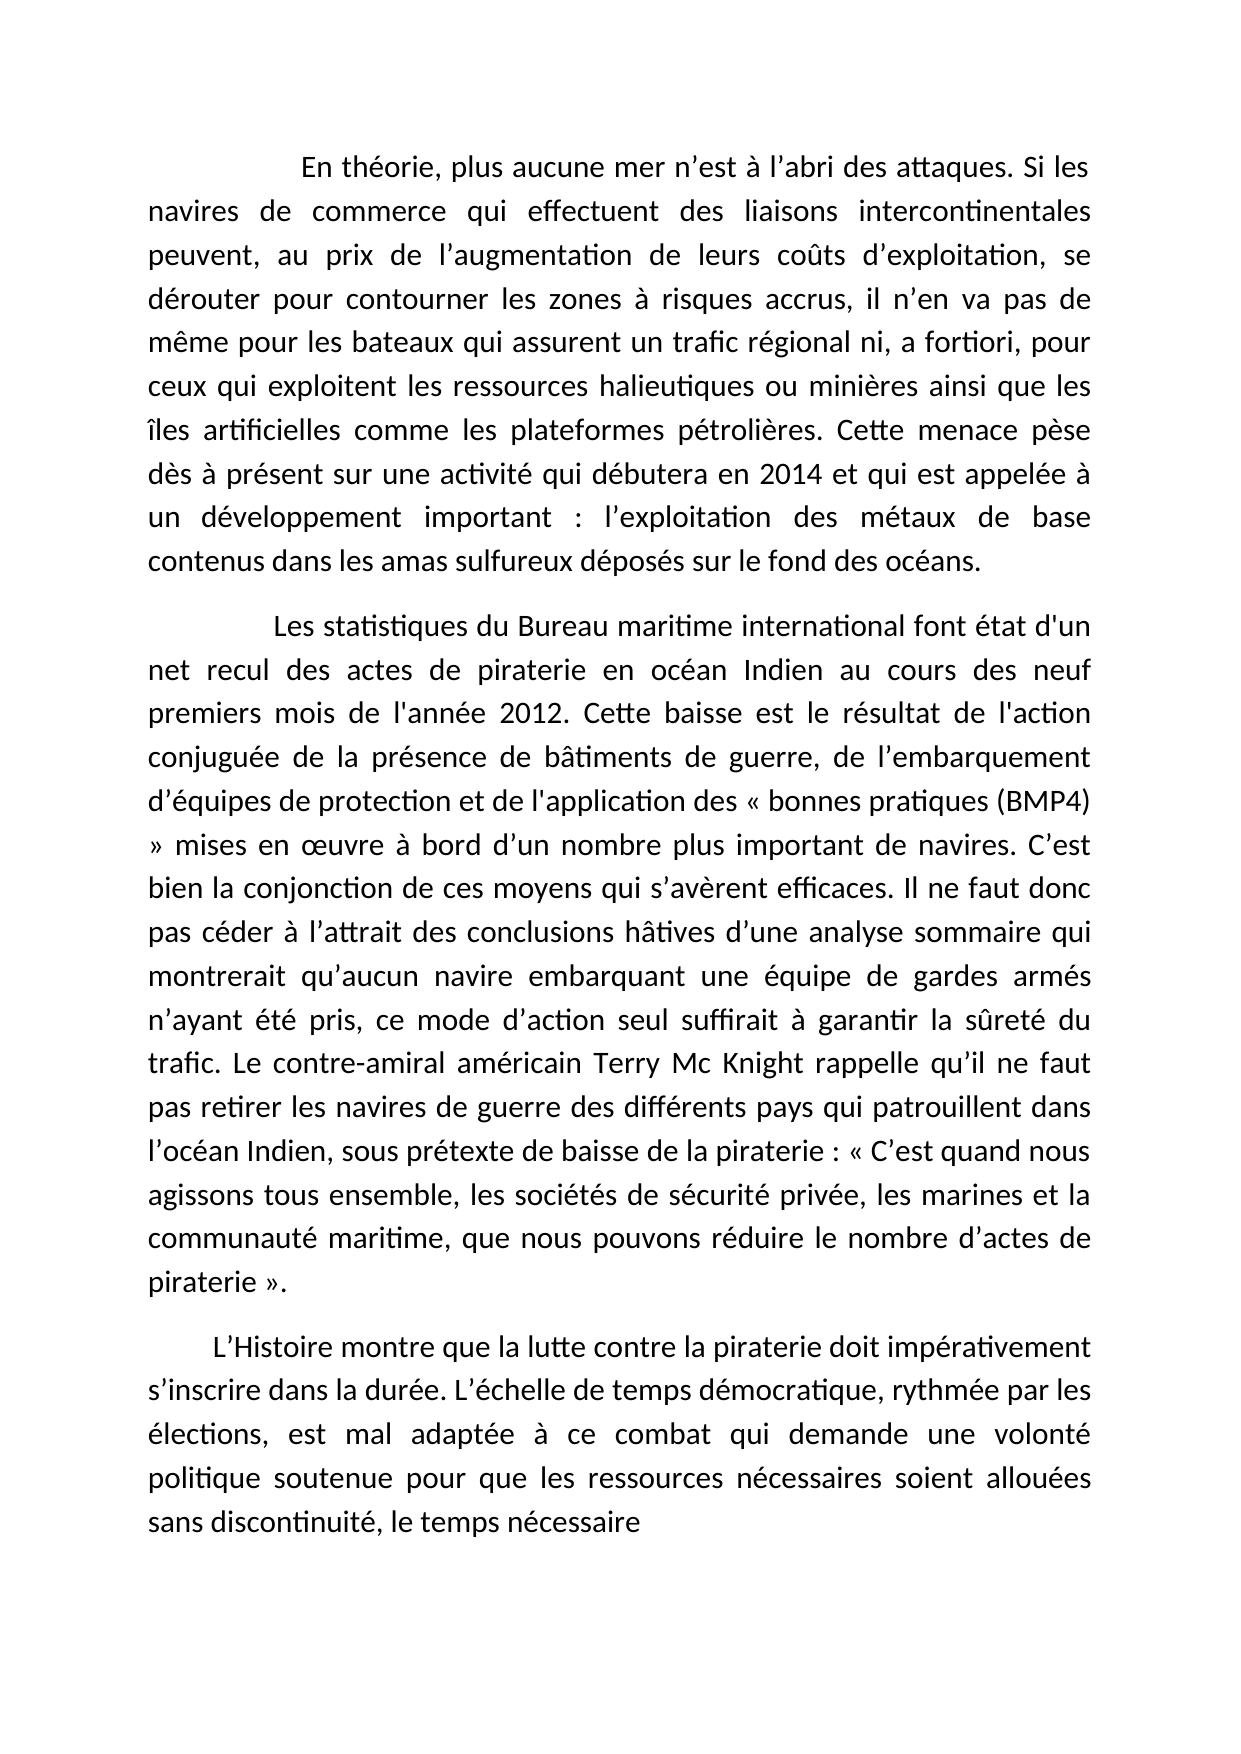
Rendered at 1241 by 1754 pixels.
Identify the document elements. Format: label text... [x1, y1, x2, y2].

text Les statistiques du Bureau maritime international font état d'un net recul des actes de piraterie en océan Indien au cours des neuf premiers mois de l'année 2012. Cette baisse est le résultat de l'action conjuguée de la présence de bâtiments de guerre, de l’embarquement d’équipes de protection et de l'application des « bonnes pratiques (BMP4) » mises en œuvre à bord d’un nombre plus important de navires. C’est bien la conjonction de ces moyens qui s’avèrent efficaces. Il ne faut donc pas céder à l’attrait des conclusions hâtives d’une analyse sommaire qui montrerait qu’aucun navire embarquant une équipe de gardes armés n’ayant été pris, ce mode d’action seul suffirait à garantir la sûreté du trafic. Le contre-amiral américain Terry Mc Knight rappelle qu’il ne faut pas retirer les navires de guerre des différents pays qui patrouillent dans l’océan Indien, sous prétexte de baisse de la piraterie : « C’est quand nous agissons tous ensemble, les sociétés de sécurité privée, les marines et la communauté maritime, que nous pouvons réduire le nombre d’actes de piraterie ». [148, 606, 1093, 1300]
text En théorie, plus aucune mer n’est à l’abri des attaques. Si les navires de commerce qui effectuent des liaisons intercontinentales peuvent, au prix de l’augmentation de leurs coûts d’exploitation, se dérouter pour contourner les zones à risques accrus, il n’en va pas de même pour les bateaux qui assurent un trafic régional ni, a fortiori, pour ceux qui exploitent les ressources halieutiques ou minières ainsi que les îles artificielles comme les plateformes pétrolières. Cette menace pèse dès à présent sur une activité qui débutera en 2014 et qui est appelée à un développement important : l’exploitation des métaux de base contenus dans les amas sulfureux déposés sur le fond des océans. [148, 148, 1093, 579]
text L’Histoire montre que la lutte contre la piraterie doit impérativement s’inscrire dans la durée. L’échelle de temps démocratique, rythmée par les élections, est mal adaptée à ce combat qui demande une volonté politique soutenue pour que les ressources nécessaires soient allouées sans discontinuité, le temps nécessaire [148, 1327, 1093, 1540]
